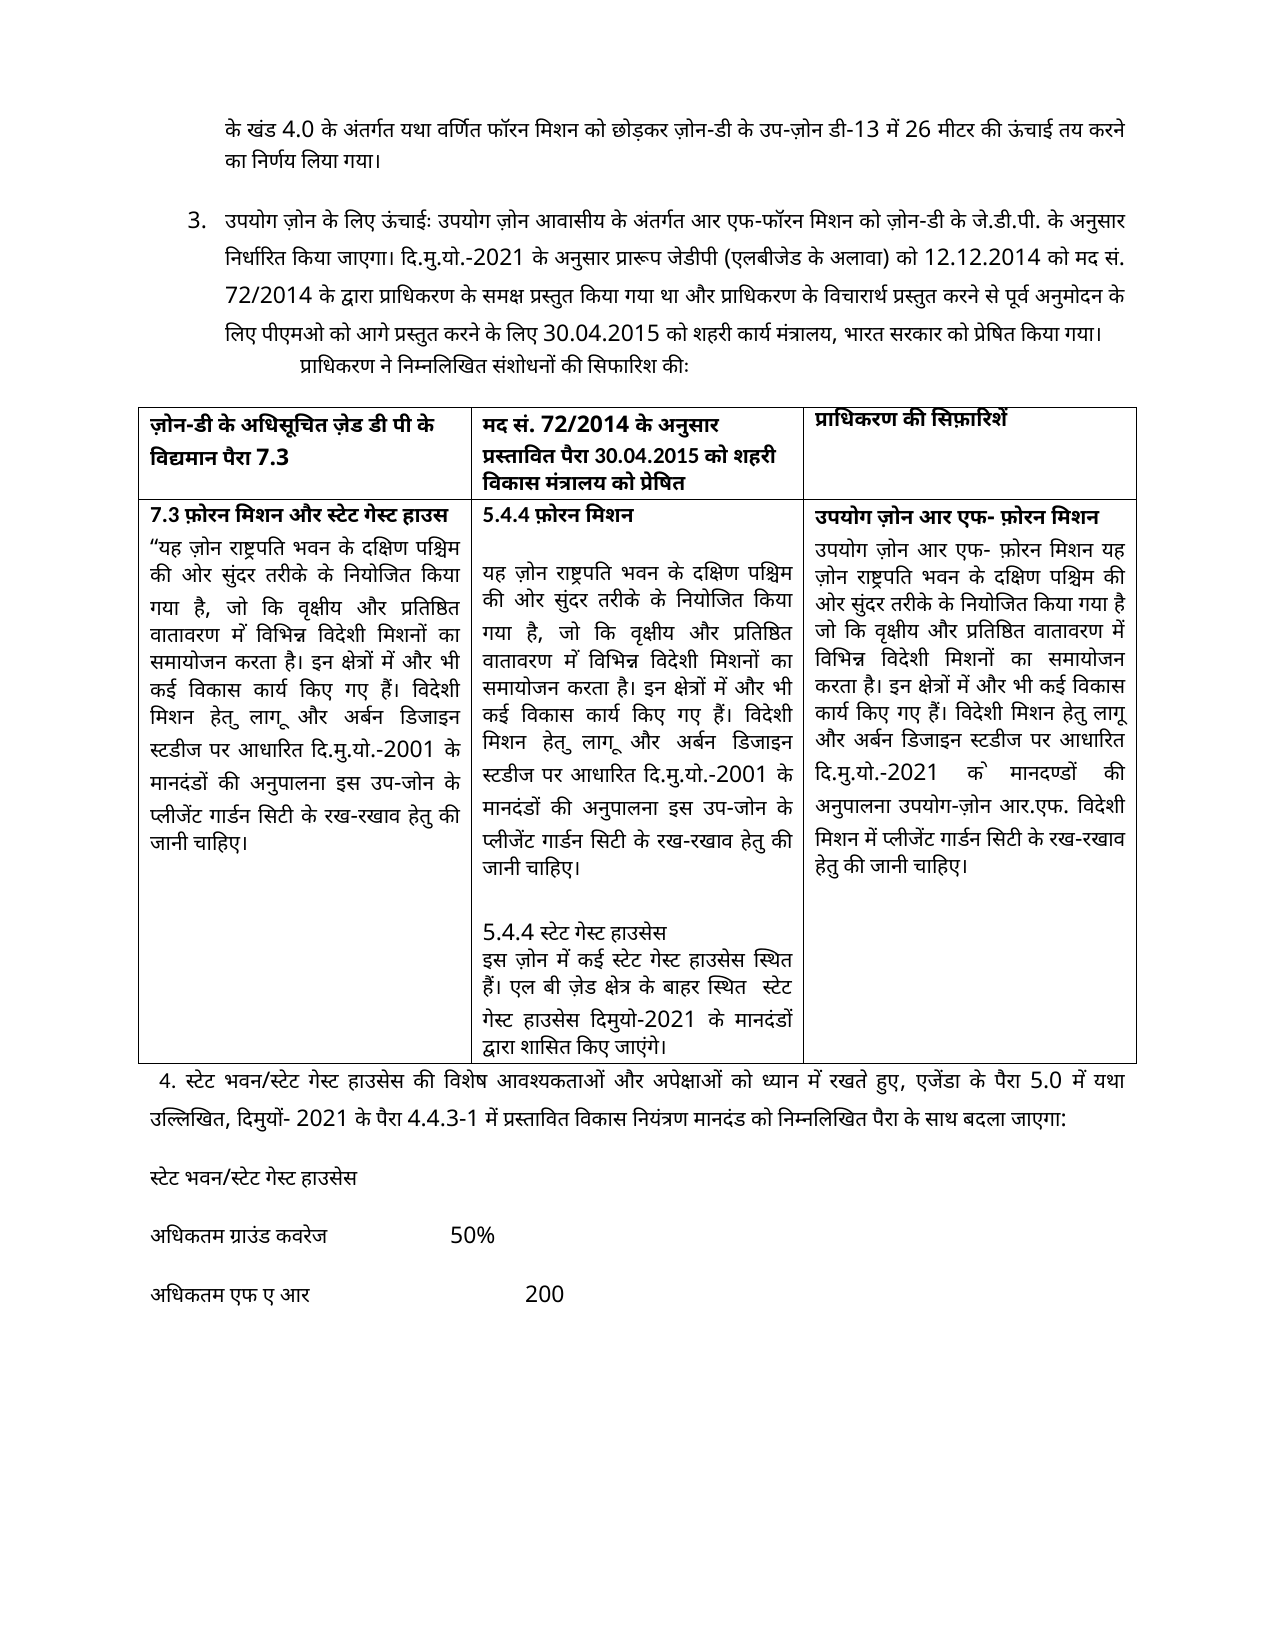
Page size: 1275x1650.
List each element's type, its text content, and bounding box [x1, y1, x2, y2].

list प्राधिकरण ने निम्नलिखित संशोधनों की सिफारिश कीः [300, 355, 1125, 382]
text अधिकतम एफ ए आर 200 [150, 1278, 1125, 1311]
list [225, 112, 1125, 177]
table_cell 5.4.4 फ़ोरन मिशन यह ज़ोन राष्ट्रपति भवन के दक्षिण पश्चिम की ओर सुंदर तरीके के नियोजित किया गया है, जो कि वृक्षीय और प्रतिष्ठित वातावरण में विभिन्न विदेशी मिशनों का समायोजन करता है। इन क्षेत्रों में और भी कई विकास कार्य किए गए हैं। विदेशी मिशन हेतु लागू और अर्बन डिजाइन स्टडीज पर आधारित दि.मु.यो.-2001 के मानदंडों की अनुपालना इस उप-जोन के प्लीजेंट गार्डन सिटी के रख-रखाव हेतु की जानी चाहिए। 5.4.4 स्टेट गेस्ट हाउसेस इस ज़ोन में कई स्टेट गेस्ट हाउसेस स्थित हैं। एल बी ज़ेड क्षेत्र के बाहर स्थित स्टेट गेस्ट हाउसेस दिमुयो-2021 के मानदंडों द्वारा शासित किए जाएंगे। [472, 500, 803, 1063]
list उपयोग ज़ोन के लिए ऊंचाईः उपयोग ज़ोन आवासीय के अंतर्गत आर एफ-फॉरन मिशन को ज़ोन-डी के जे.डी.पी. के अनुसार निर्धारित किया जाएगा। दि.मु.यो.-2021 के अनुसार प्रारूप जेडीपी (एलबीजेड के अलावा) को 12.12.2014 को मद सं. 72/2014 के द्वारा प्राधिकरण के समक्ष प्रस्तुत किया गया था और प्राधिकरण के विचारार्थ प्रस्तुत करने से पूर्व अनुमोदन के लिए पीएमओ को आगे प्रस्तुत करने के लिए 30.04.2015 को शहरी कार्य मंत्रालय, भारत सरकार को प्रेषित किया गया। [187, 204, 1125, 350]
text अधिकतम ग्राउंड कवरेज 50% [150, 1219, 1125, 1252]
table_header मद सं. 72/2014 के अनुसार प्रस्तावित पैरा 30.04.2015 को शहरी विकास मंत्रालय को प्रेषित [472, 408, 803, 499]
table_cell 7.3 फ़ोरन मिशन और स्टेट गेस्ट हाउस “यह ज़ोन राष्ट्रपति भवन के दक्षिण पश्चिम की ओर सुंदर तरीके के नियोजित किया गया है, जो कि वृक्षीय और प्रतिष्ठित वातावरण में विभिन्न विदेशी मिशनों का समायोजन करता है। इन क्षेत्रों में और भी कई विकास कार्य किए गए हैं। विदेशी मिशन हेतु लागू और अर्बन डिजाइन स्टडीज पर आधारित दि.मु.यो.-2001 के मानदंडों की अनुपालना इस उप-जोन के प्लीजेंट गार्डन सिटी के रख-रखाव हेतु की जानी चाहिए। [139, 500, 471, 1063]
text स्टेट भवन/स्टेट गेस्ट हाउसेस [150, 1161, 1125, 1194]
table_cell उपयोग ज़ोन आर एफ- फ़ोरन मिशन उपयोग ज़ोन आर एफ- फ़ोरन मिशन यह ज़ोन राष्ट्रपति भवन के दक्षिण पश्चिम की ओर सुंदर तरीके के नियोजित किया गया है जो कि वृक्षीय और प्रतिष्ठित वातावरण में विभिन्न विदेशी मिशनों का समायोजन करता है। इन क्षेत्रों में और भी कई विकास कार्य किए गए हैं। विदेशी मिशन हेतु लागू और अर्बन डिजाइन स्टडीज पर आधारित दि.मु.यो.-2021 के मानदण्डों की अनुपालना उपयोग-ज़ोन आर.एफ. विदेशी मिशन में प्लीजेंट गार्डन सिटी के रख-रखाव हेतु की जानी चाहिए। [804, 500, 1136, 1063]
table_header ज़ोन-डी के अधिसूचित ज़ेड डी पी के विद्यमान पैरा 7.3 [139, 408, 471, 499]
table_header प्राधिकरण की सिफ़ारिशें [804, 408, 1136, 499]
text 4. स्टेट भवन/स्टेट गेस्ट हाउसेस की विशेष आवश्यकताओं और अपेक्षाओं को ध्यान में रखते हुए, एजेंडा के पैरा 5.0 में यथा उल्लिखित, दिमुयों- 2021 के पैरा 4.4.3-1 में प्रस्तावित विकास नियंत्रण मानदंड को निम्नलिखित पैरा के साथ बदला जाएगा: [150, 1064, 1125, 1135]
